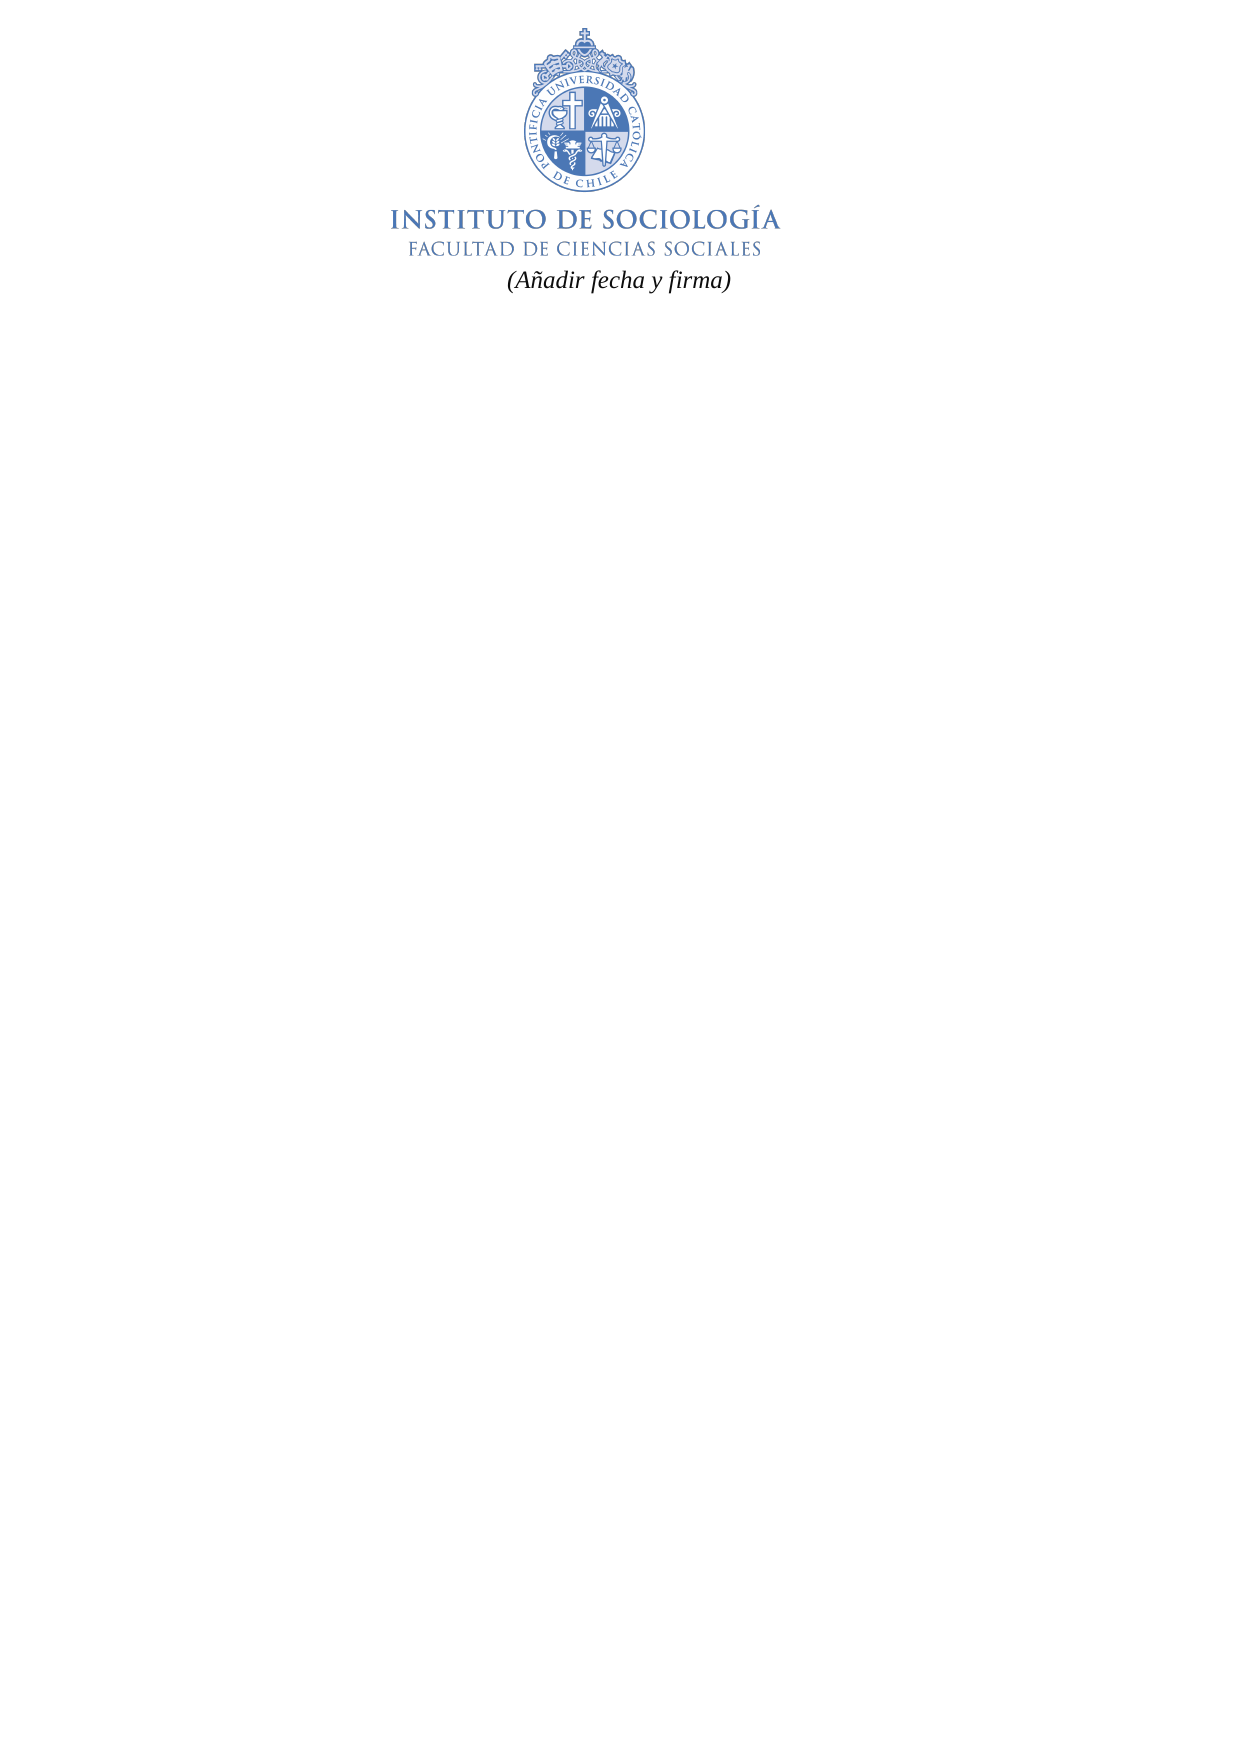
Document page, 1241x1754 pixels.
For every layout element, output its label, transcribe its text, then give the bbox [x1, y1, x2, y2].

picture [389, 28, 781, 260]
text (Añadir fecha y firma) [112, 265, 1128, 294]
